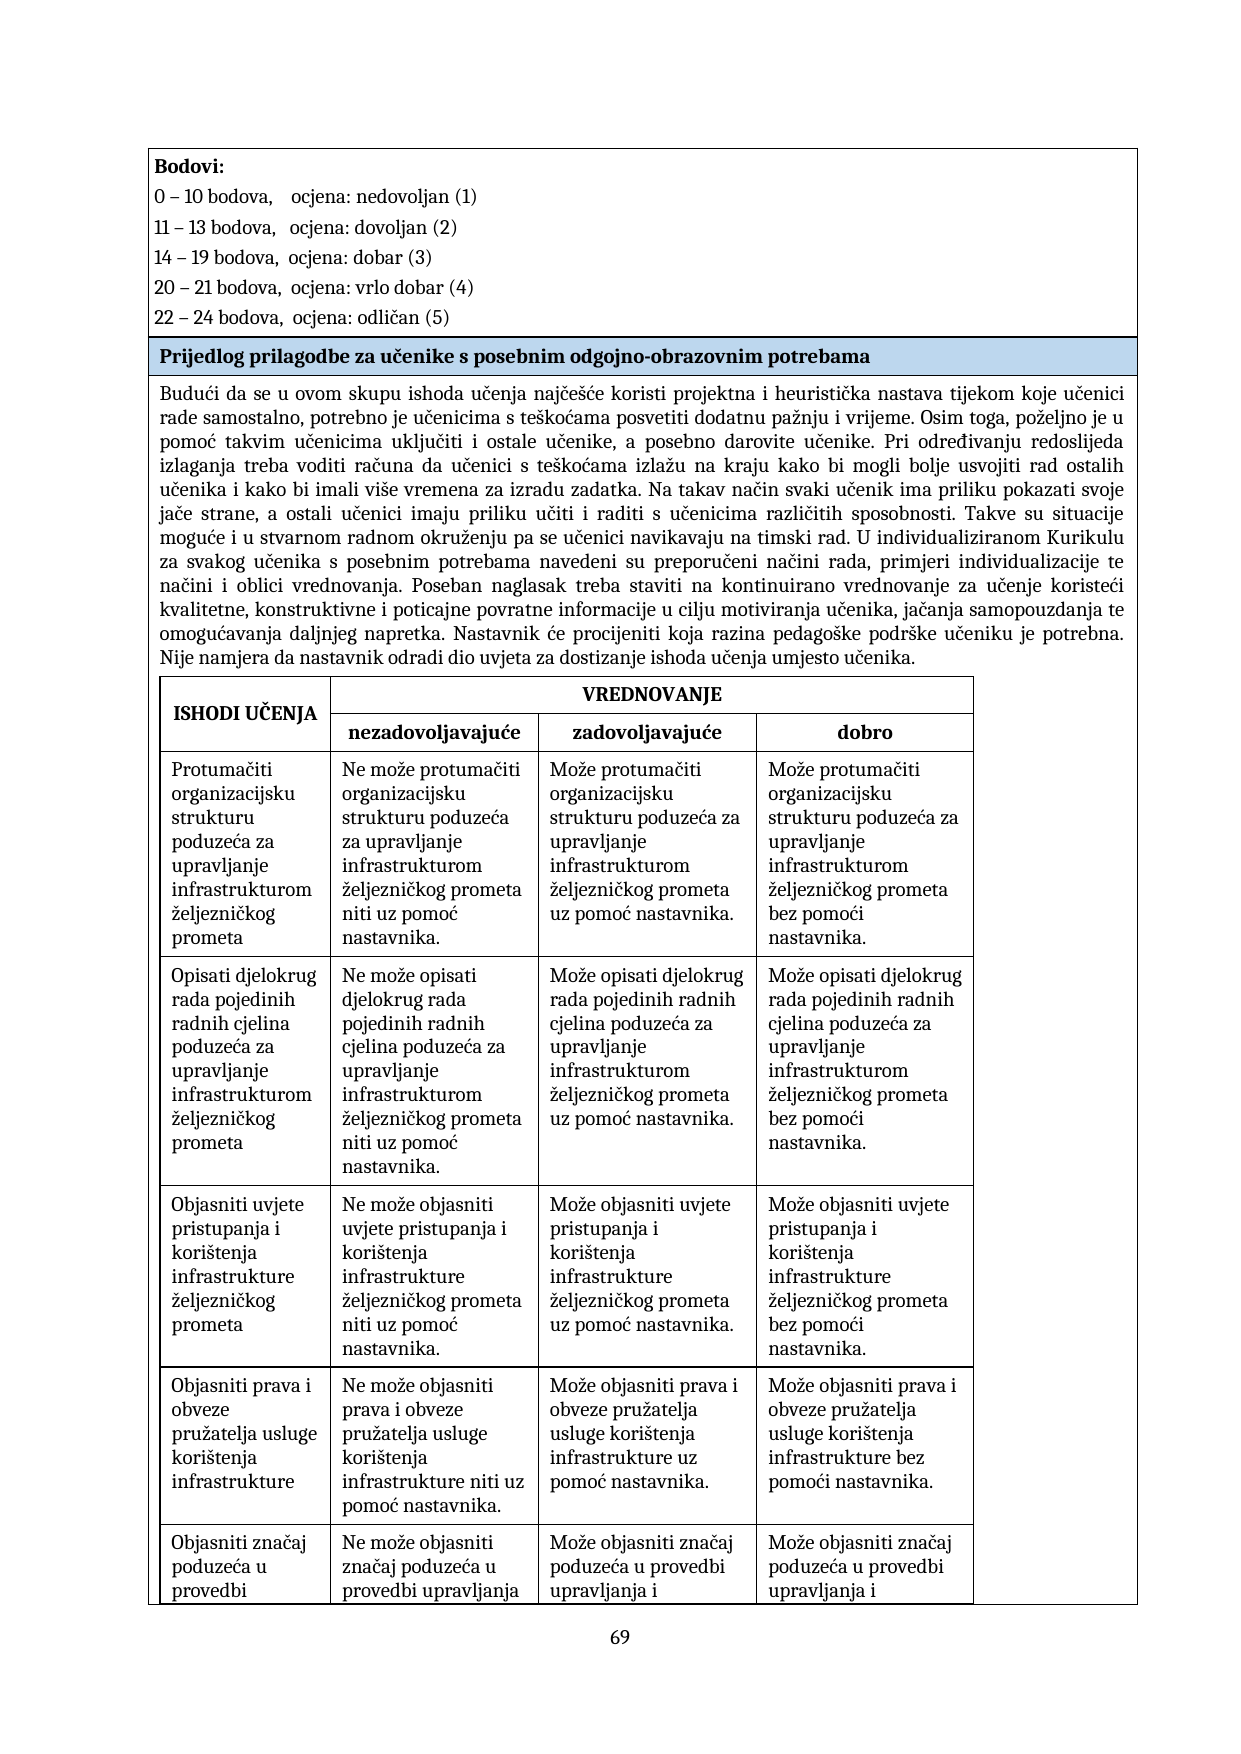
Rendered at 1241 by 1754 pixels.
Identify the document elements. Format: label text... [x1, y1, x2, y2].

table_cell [149, 376, 1137, 1604]
table_header Prijedlog prilagodbe za učenike s posebnim odgojno-obrazovnim potrebama [149, 338, 1137, 375]
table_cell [149, 149, 1137, 336]
